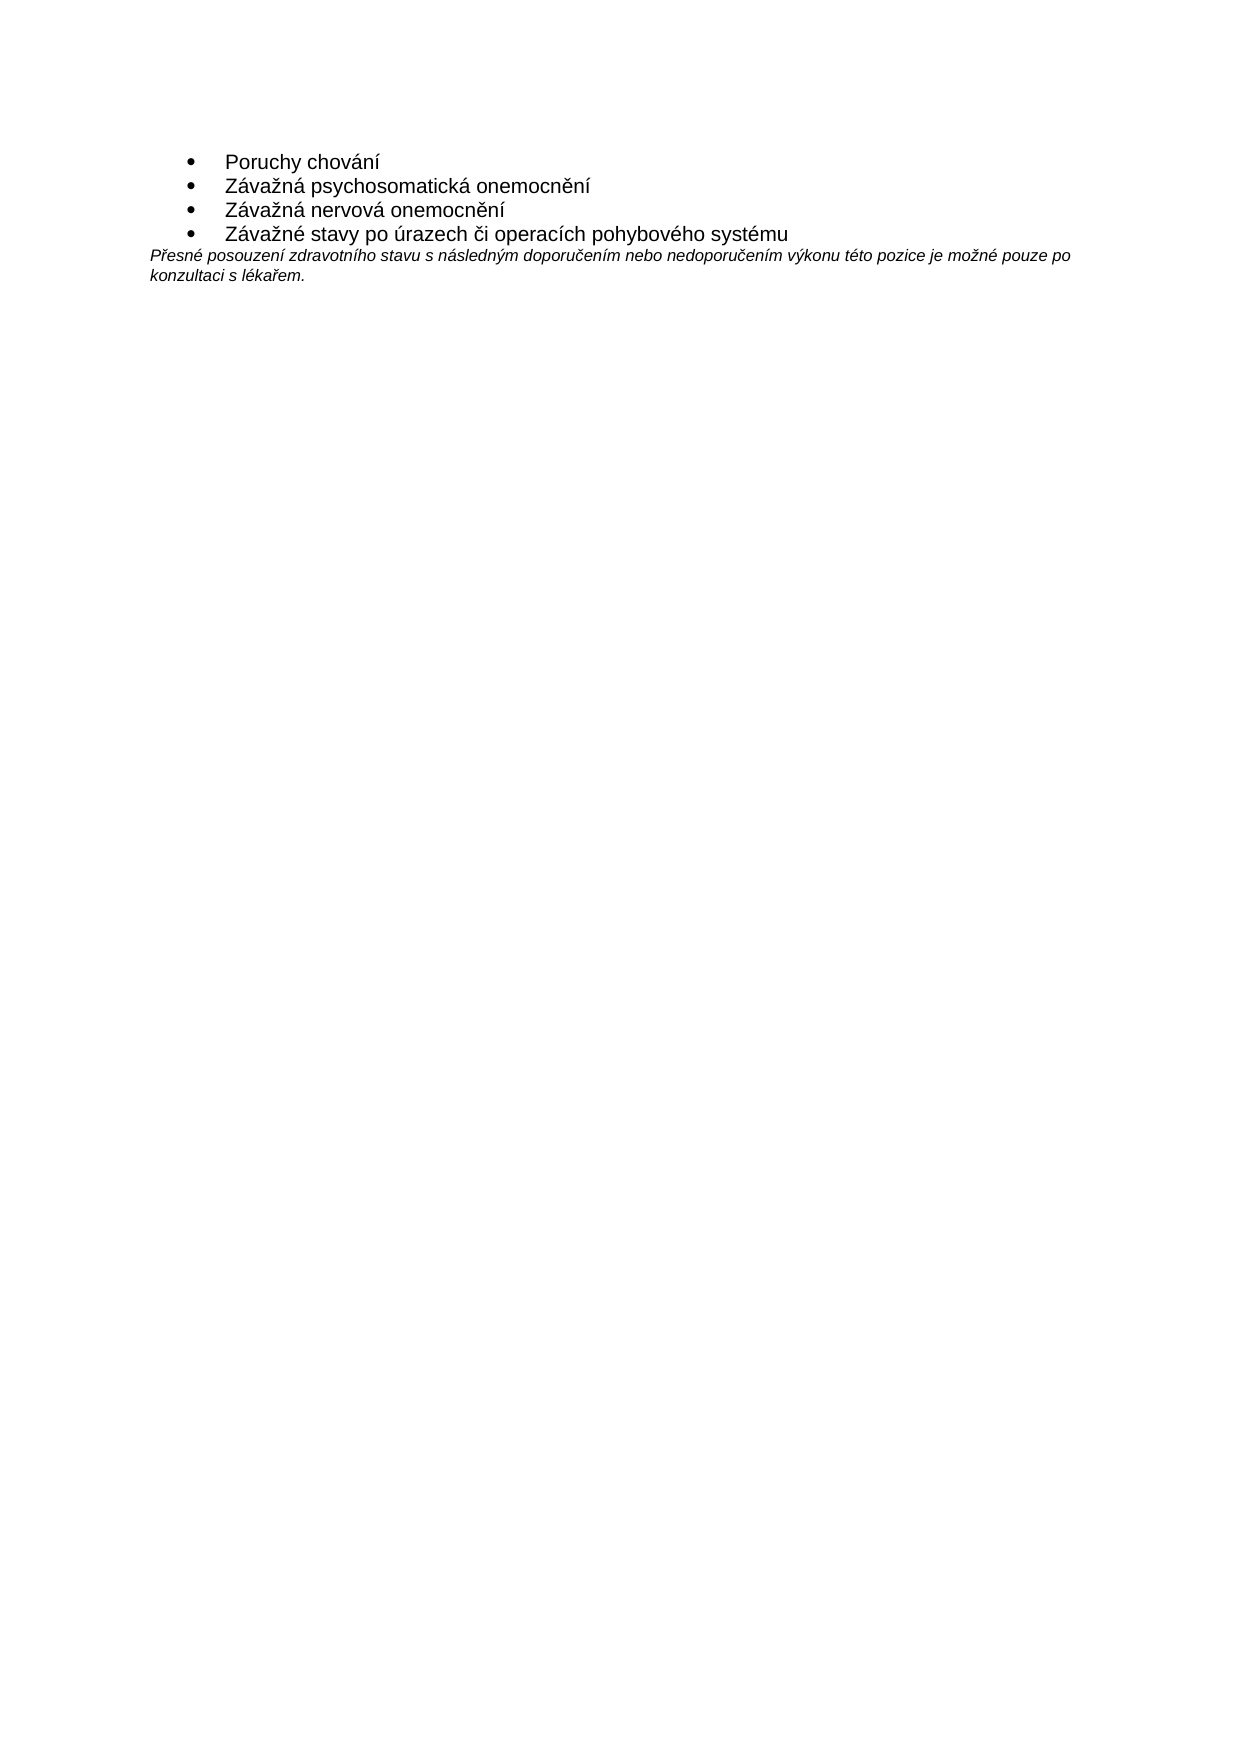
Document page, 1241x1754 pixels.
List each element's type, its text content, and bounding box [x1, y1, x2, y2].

list Závažná psychosomatická onemocnění [187, 174, 1090, 198]
text Přesné posouzení zdravotního stavu s následným doporučením nebo nedoporučením výkonu této pozice je možné pouze po konzultaci s lékařem. [150, 246, 1090, 284]
list Poruchy chování [187, 150, 1090, 174]
list Závažné stavy po úrazech či operacích pohybového systému [187, 222, 1090, 246]
list Závažná nervová onemocnění [187, 198, 1090, 222]
